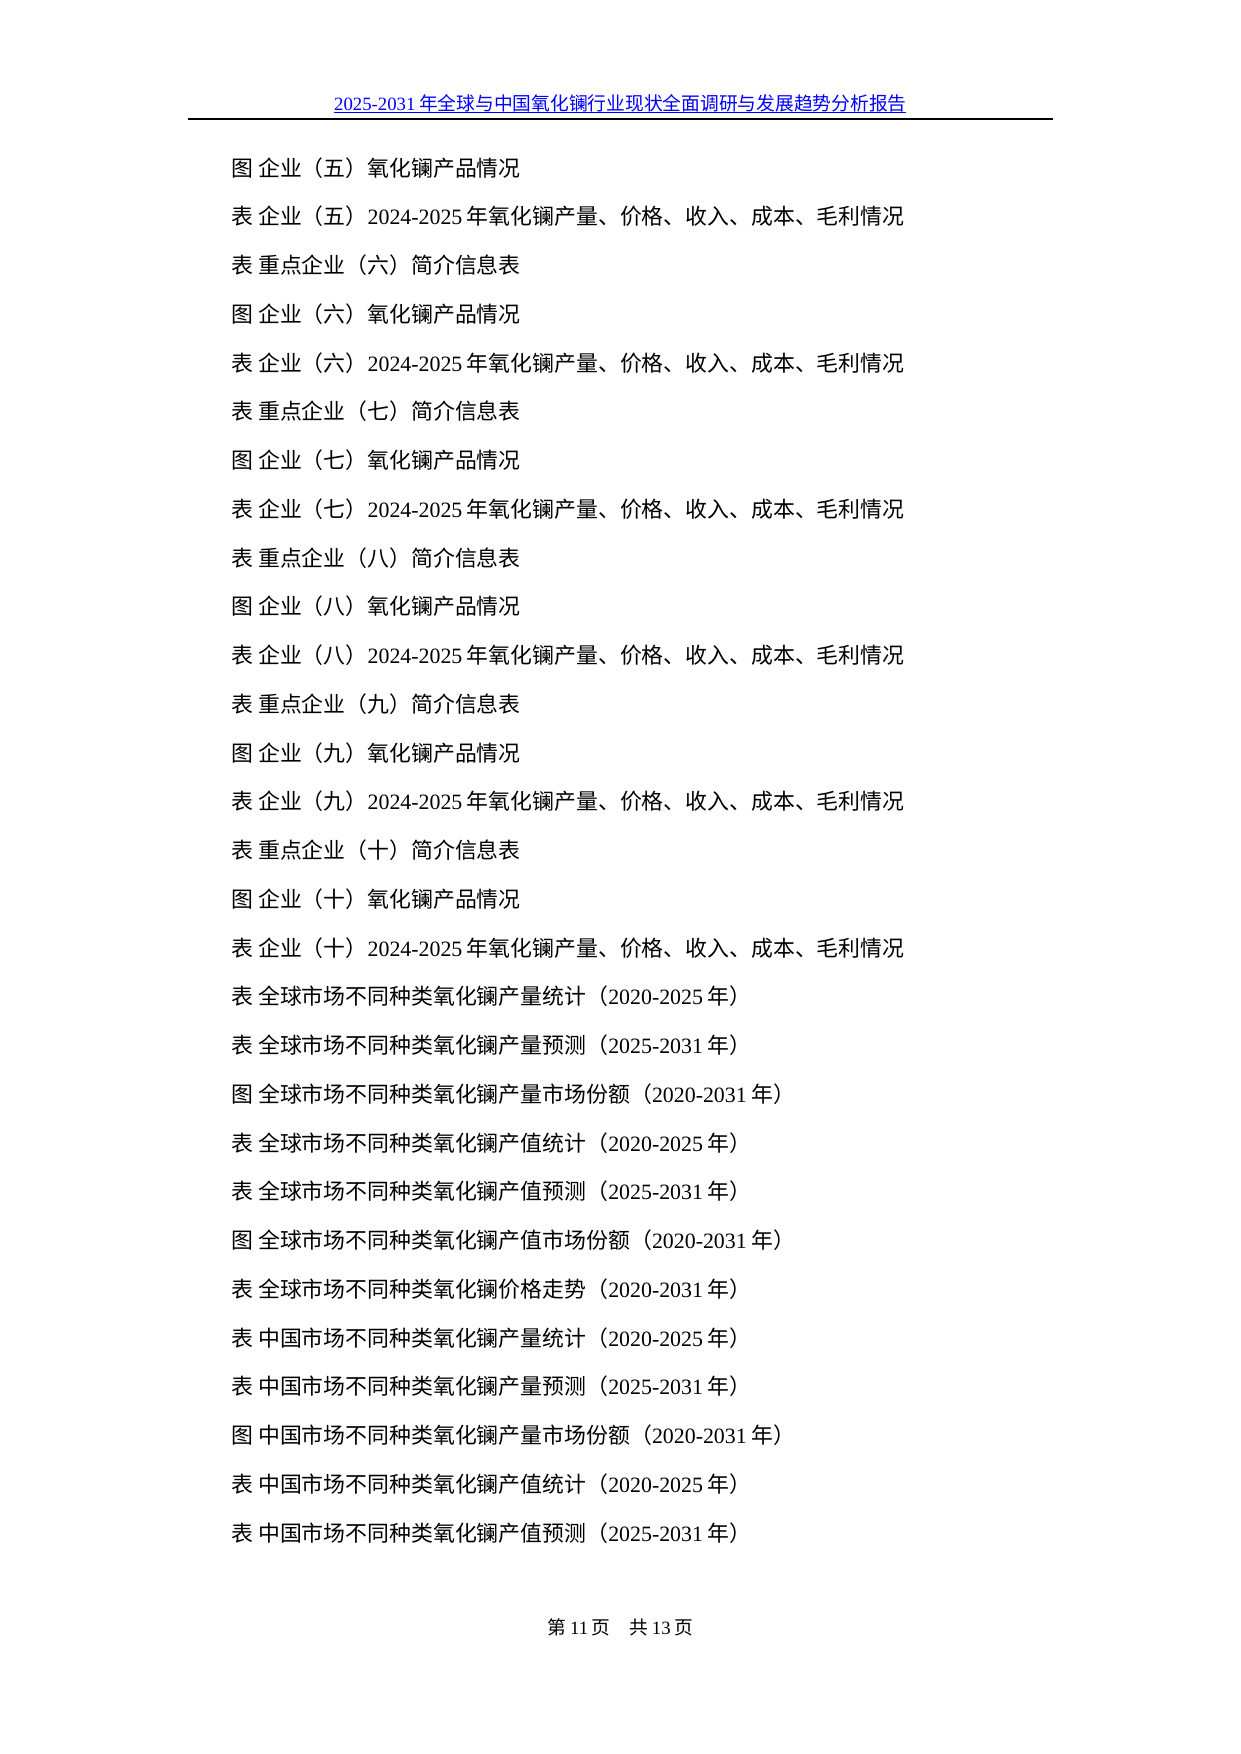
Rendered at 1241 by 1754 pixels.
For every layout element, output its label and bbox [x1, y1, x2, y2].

text [187, 150, 1053, 1548]
